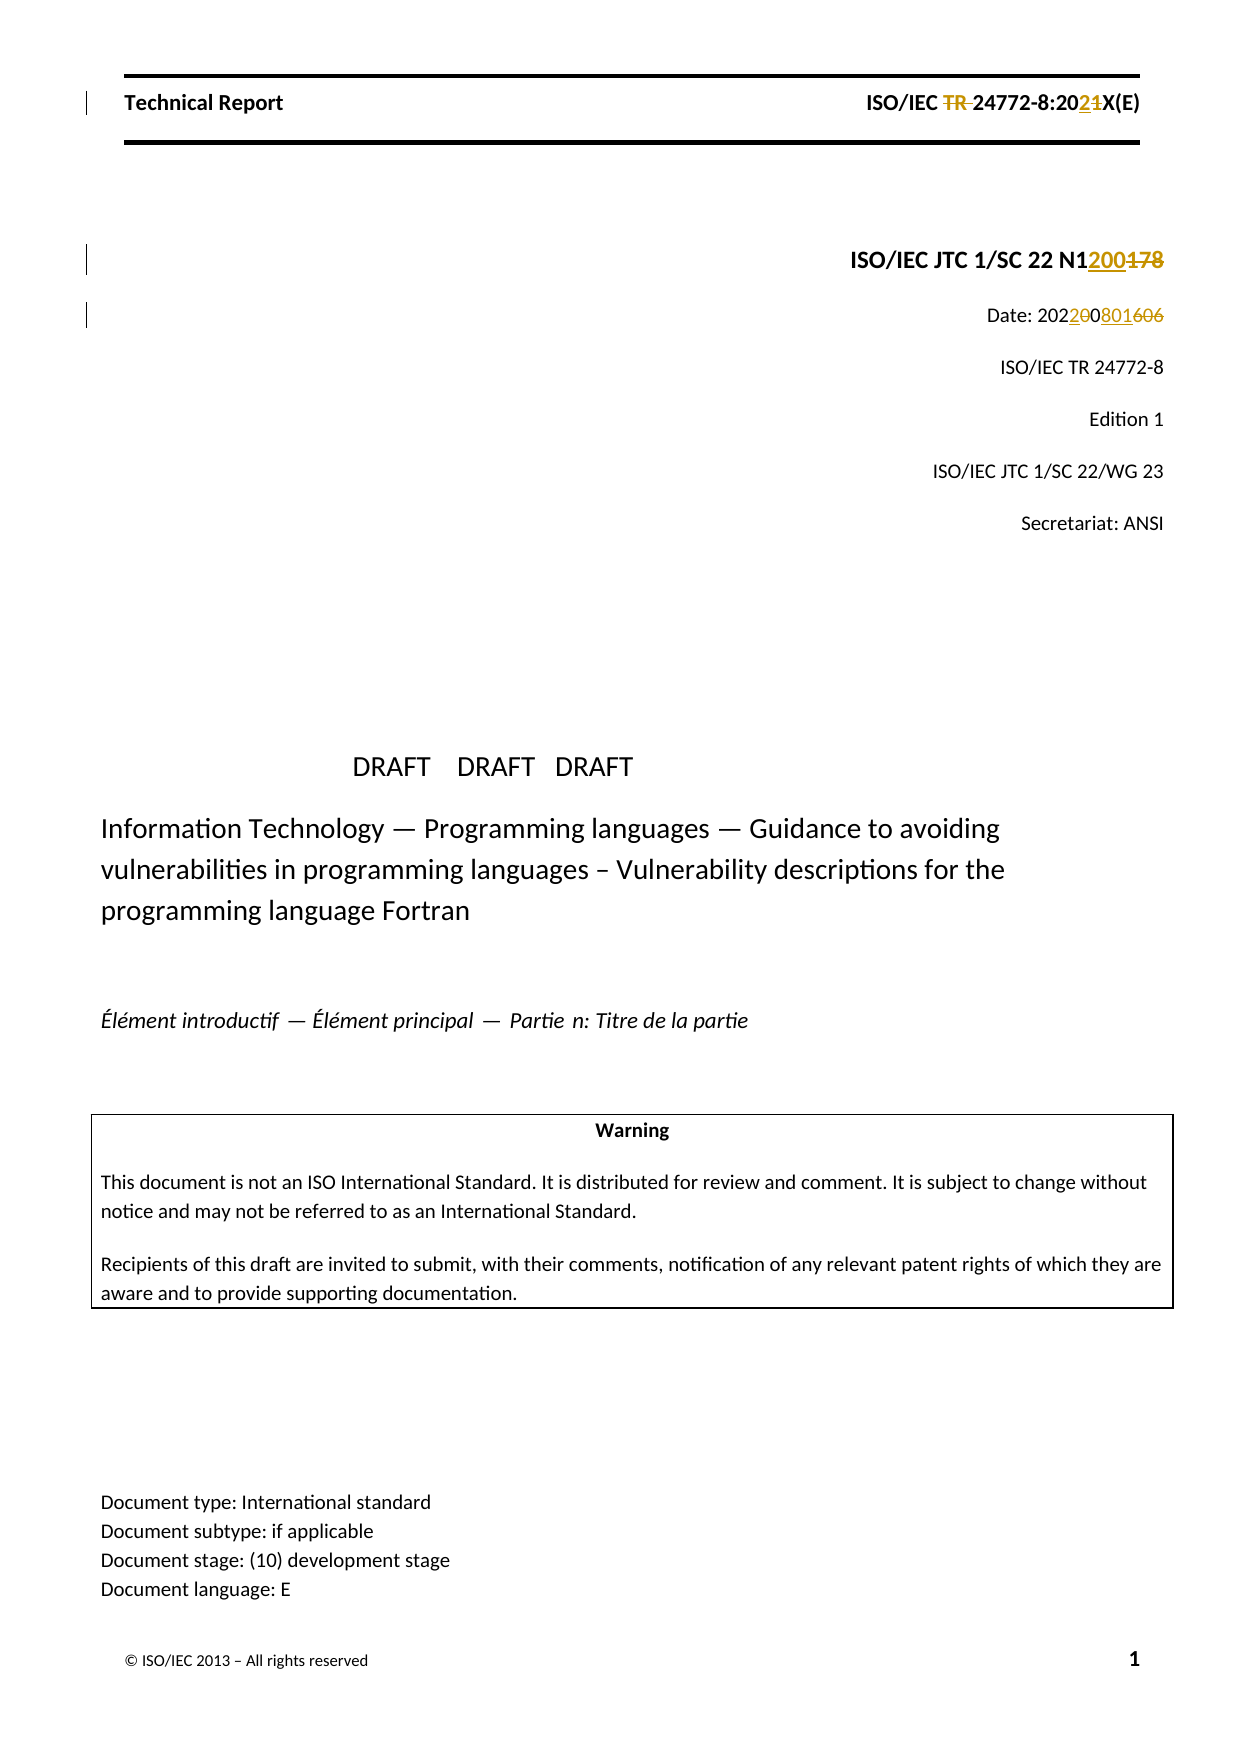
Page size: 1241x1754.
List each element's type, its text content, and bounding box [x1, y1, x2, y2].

text ISO/IEC JTC 1/SC 22 N1 [101, 244, 1164, 275]
text Edition 1 [101, 406, 1164, 432]
text Document stage: (10) development stage [101, 1547, 1164, 1573]
text DRAFT DRAFT DRAFT [101, 748, 1164, 784]
text Document language: E [101, 1576, 1164, 1602]
text Document subtype: if applicable [101, 1518, 1164, 1543]
text ISO/IEC TR 24772-8 [101, 354, 1164, 380]
text Date: 2020 [101, 302, 1164, 328]
text Document type: International standard [101, 1489, 1164, 1514]
text Élément introductif — Élément principal — Partie n: Titre de la partie [101, 1007, 1164, 1034]
text Recipients of this draft are invited to submit, with their comments, notification of any relevant patent rights of which they are aware and to provide supporting documentation. [92, 1247, 1172, 1307]
text ISO/IEC JTC 1/SC 22/WG 23 [101, 458, 1164, 484]
text Secretariat: ANSI [101, 511, 1164, 536]
text Warning [92, 1115, 1172, 1143]
text This document is not an ISO International Standard. It is distributed for review and comment. It is subject to change without notice and may not be referred to as an International Standard. [92, 1166, 1172, 1224]
text Information Technology — Programming languages — Guidance to avoiding vulnerabilities in programming languages – Vulnerability descriptions for the programming language Fortran [101, 810, 1164, 927]
